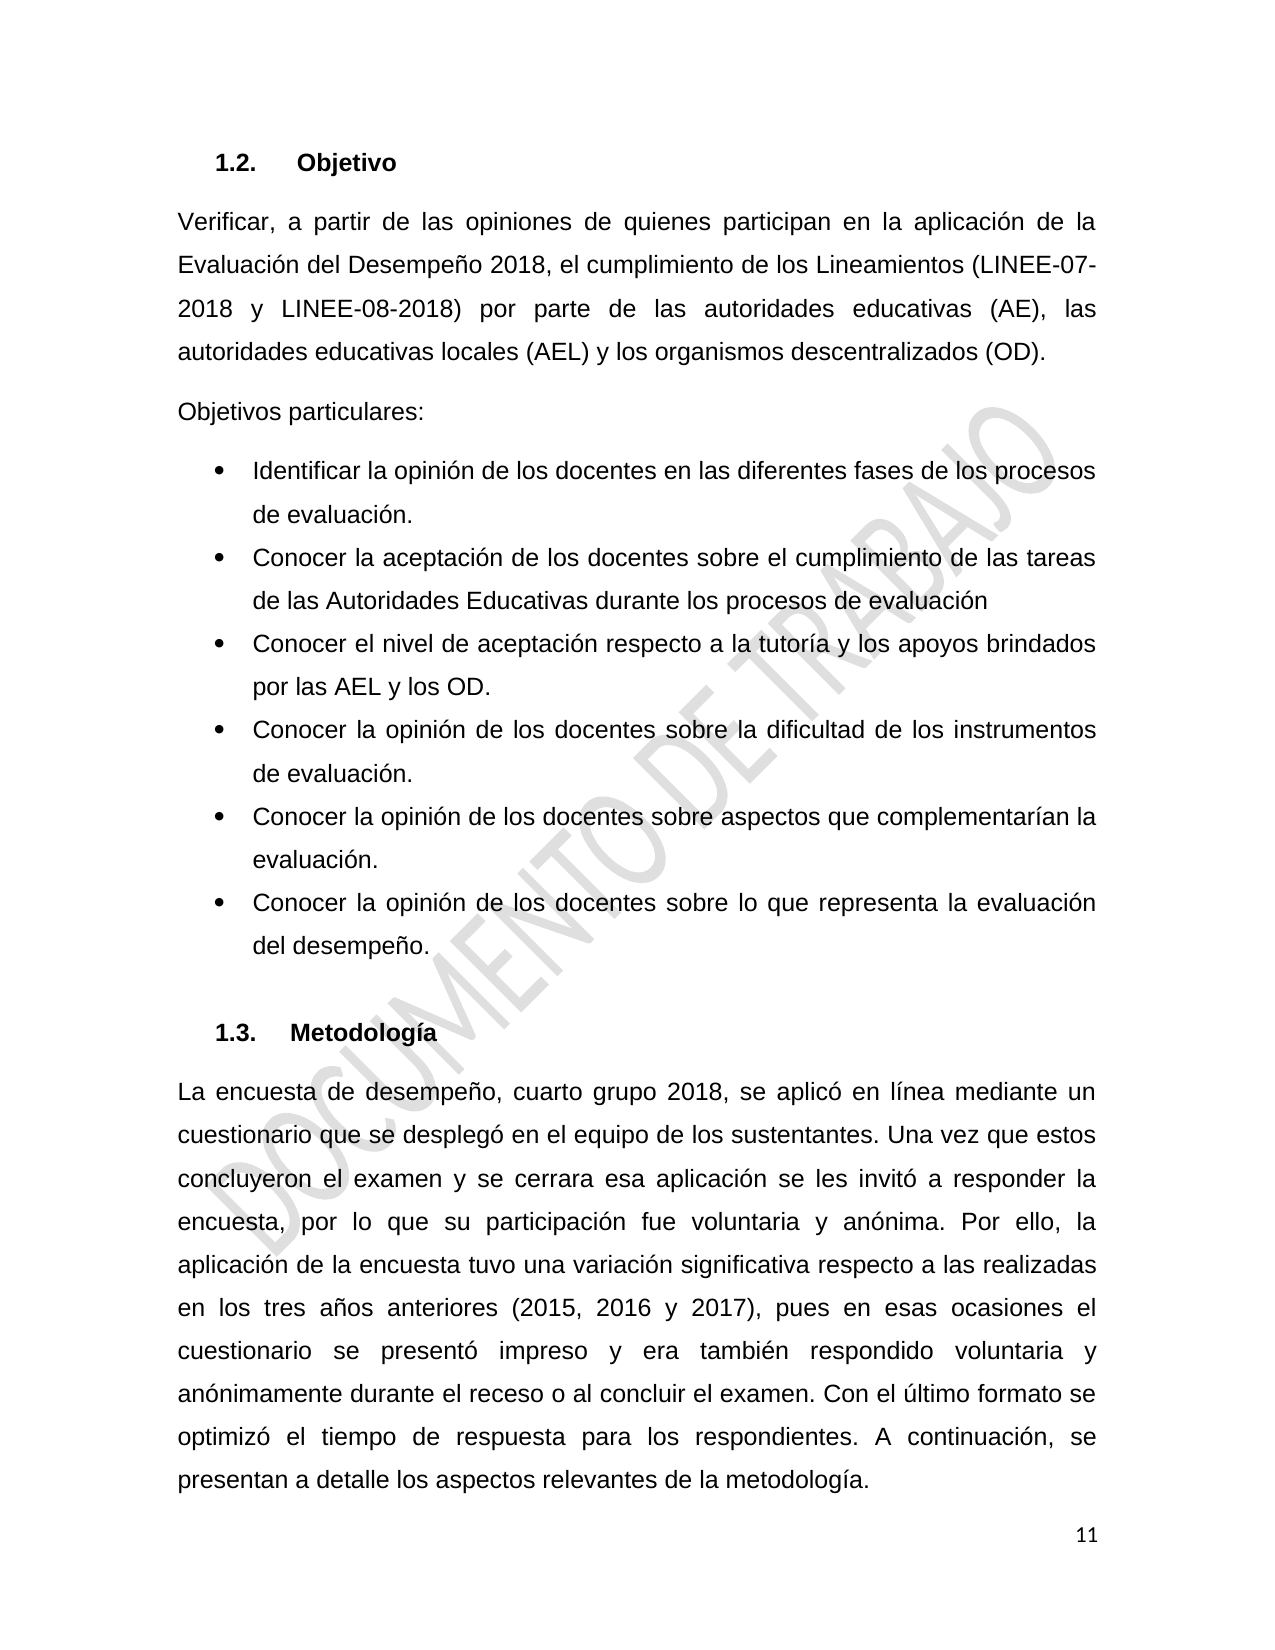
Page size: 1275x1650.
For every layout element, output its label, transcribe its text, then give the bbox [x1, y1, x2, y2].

text La encuesta de desempeño, cuarto grupo 2018, se aplicó en línea mediante un cuestionario que se desplegó en el equipo de los sustentantes. Una vez que estos concluyeron el examen y se cerrara esa aplicación se les invitó a responder la encuesta, por lo que su participación fue voluntaria y anónima. Por ello, la aplicación de la encuesta tuvo una variación significativa respecto a las realizadas en los tres años anteriores (2015, 2016 y 2017), pues en esas ocasiones el cuestionario se presentó impreso y era también respondido voluntaria y anónimamente durante el receso o al concluir el examen. Con el último formato se optimizó el tiempo de respuesta para los respondientes. A continuación, se presentan a detalle los aspectos relevantes de la metodología. [177, 1077, 1098, 1494]
list Conocer la opinión de los docentes sobre la dificultad de los instrumentos de evaluación. [215, 715, 1098, 787]
text Objetivos particulares: [177, 397, 1098, 425]
list Identificar la opinión de los docentes en las diferentes fases de los procesos de evaluación. [215, 456, 1098, 528]
list Conocer la aceptación de los docentes sobre el cumplimiento de las tareas de las Autoridades Educativas durante los procesos de evaluación [215, 543, 1098, 615]
list Metodología [215, 1018, 1098, 1046]
text Verificar, a partir de las opiniones de quienes participan en la aplicación de la Evaluación del Desempeño 2018, el cumplimiento de los Lineamientos (LINEE-07-2018 y LINEE-08-2018) por parte de las autoridades educativas (AE), las autoridades educativas locales (AEL) y los organismos descentralizados (OD). [177, 207, 1098, 366]
list Conocer la opinión de los docentes sobre aspectos que complementarían la evaluación. [215, 802, 1098, 874]
list Objetivo [215, 148, 1098, 176]
list Conocer la opinión de los docentes sobre lo que representa la evaluación del desempeño. [215, 888, 1098, 960]
list Conocer el nivel de aceptación respecto a la tutoría y los apoyos brindados por las AEL y los OD. [215, 629, 1098, 701]
